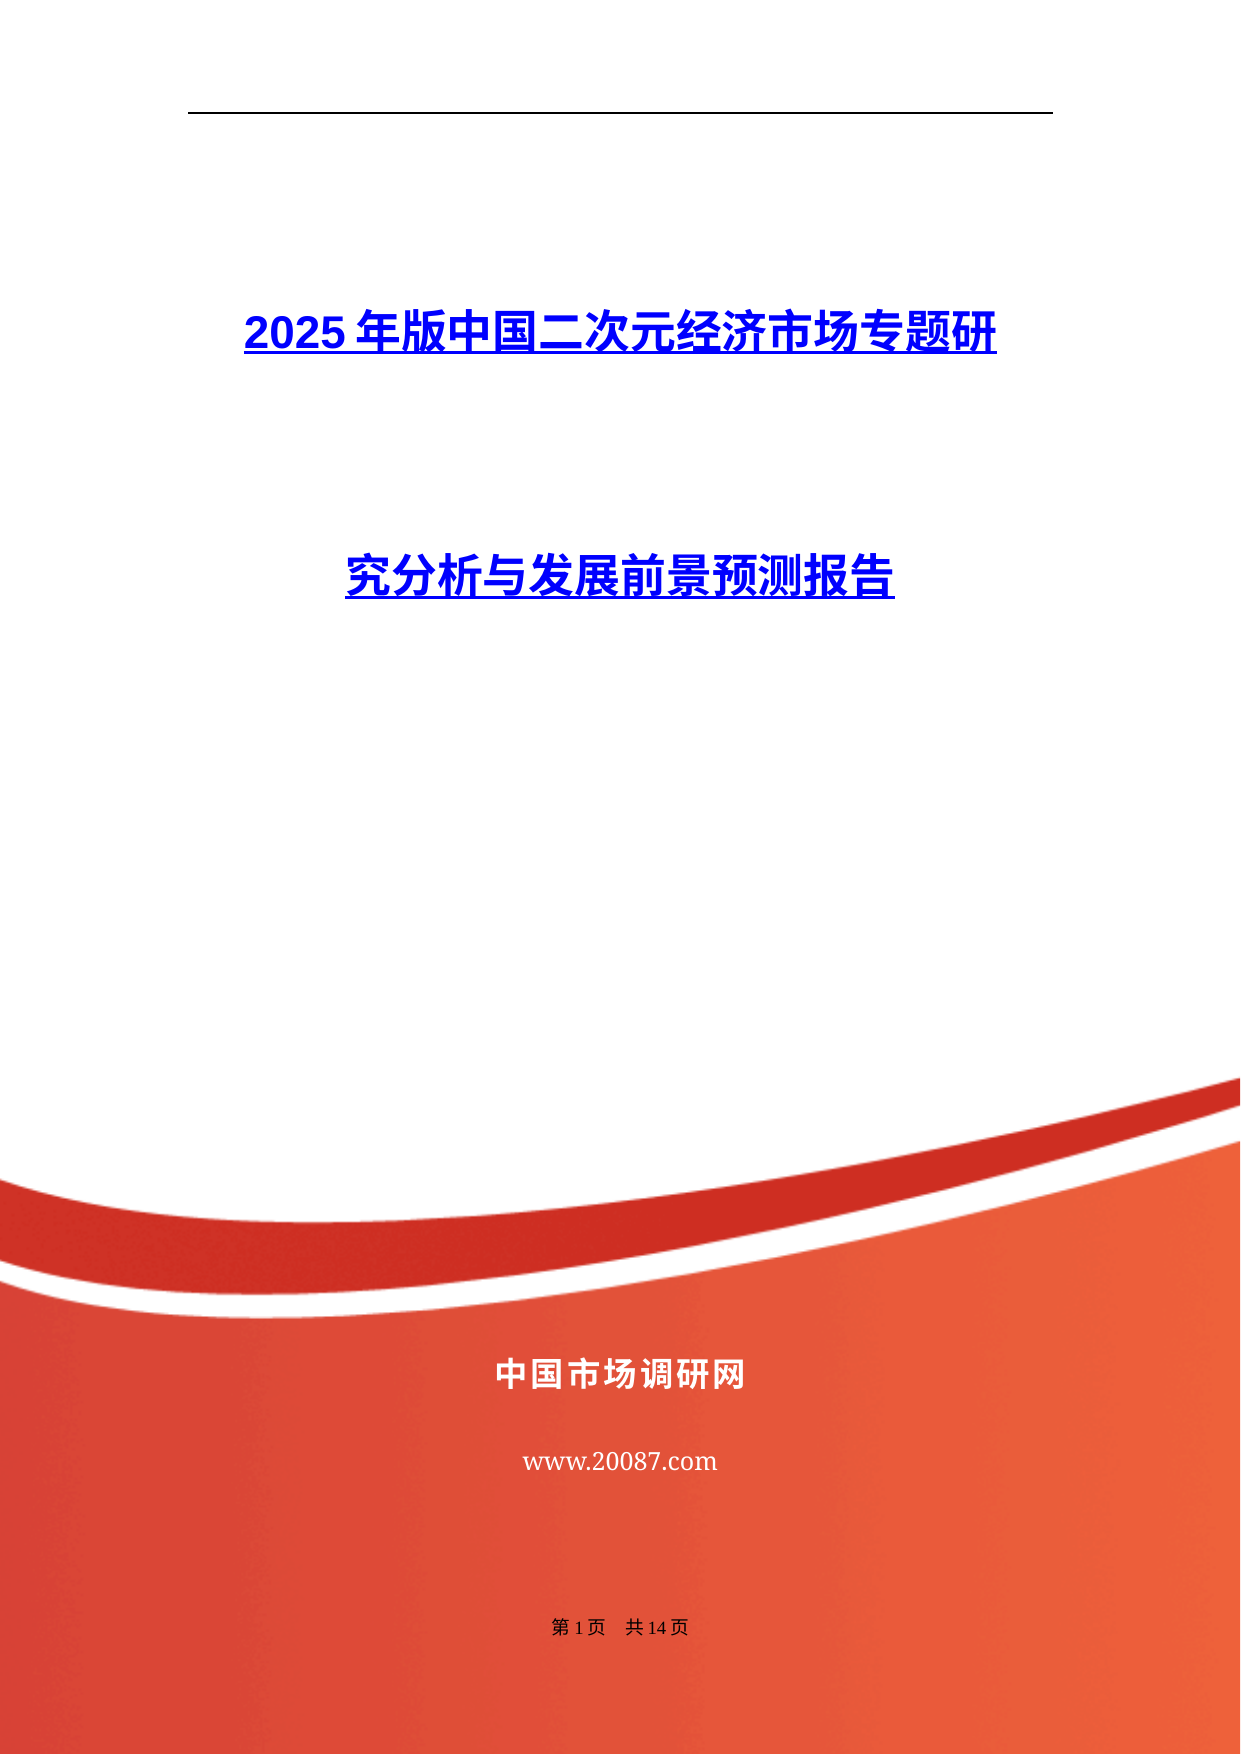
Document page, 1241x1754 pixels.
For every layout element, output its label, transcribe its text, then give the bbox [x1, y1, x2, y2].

picture [0, 1006, 1241, 1754]
subtitle 中国市场调研网 [187, 1339, 1053, 1404]
text www.20087.com [187, 1428, 1053, 1493]
table_header 2025年版中国二次元经济市场专题研究分析与发展前景预测报告 [188, 207, 1053, 773]
